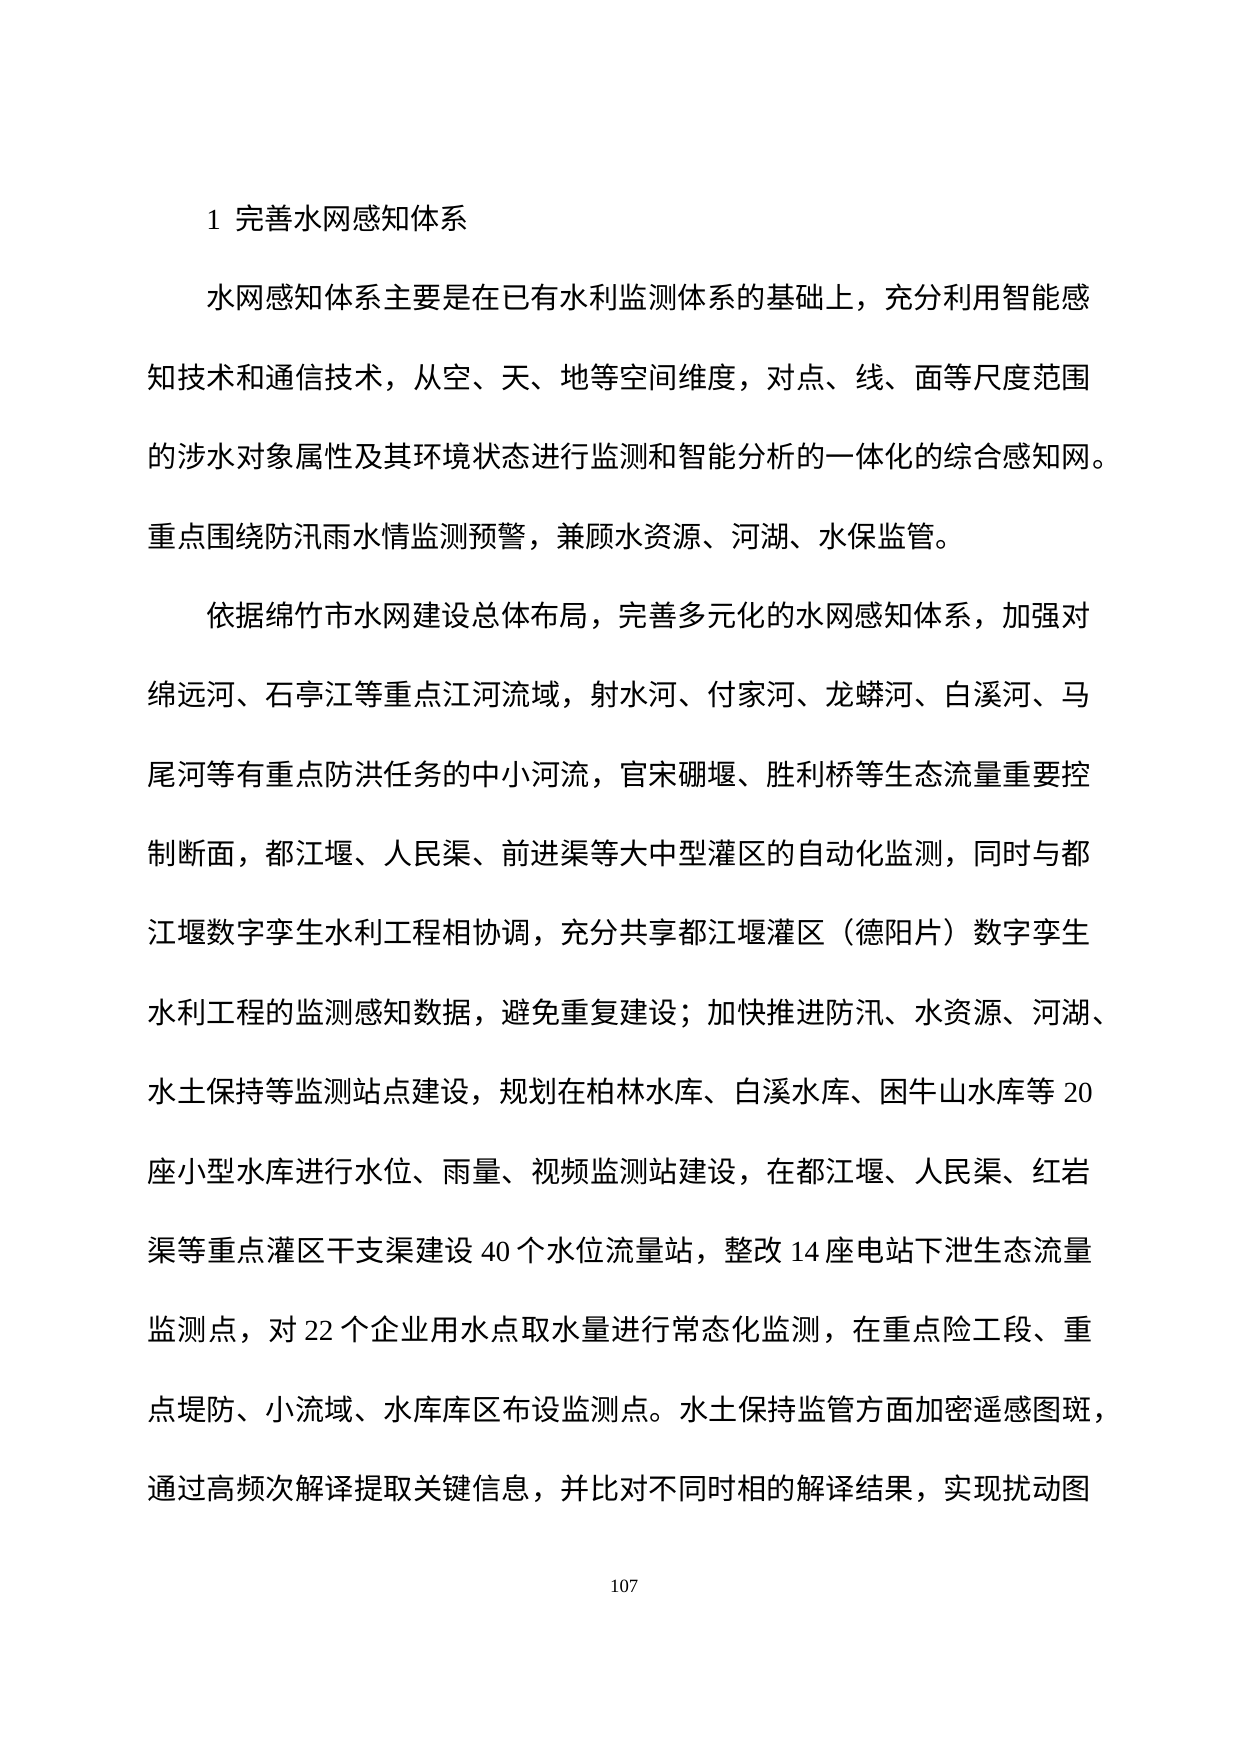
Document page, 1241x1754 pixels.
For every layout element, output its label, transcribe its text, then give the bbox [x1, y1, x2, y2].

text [148, 574, 1092, 1526]
text 水网感知体系主要是在已有水利监测体系的基础上，充分利用智能感知技术和通信技术，从空、天、地等空间维度，对点、线、面等尺度范围的涉水对象属性及其环境状态进行监测和智能分析的一体化的综合感知网。重点围绕防汛雨水情监测预警，兼顾水资源、河湖、水保监管。 [148, 256, 1092, 574]
text 1 完善水网感知体系 [148, 177, 1092, 256]
